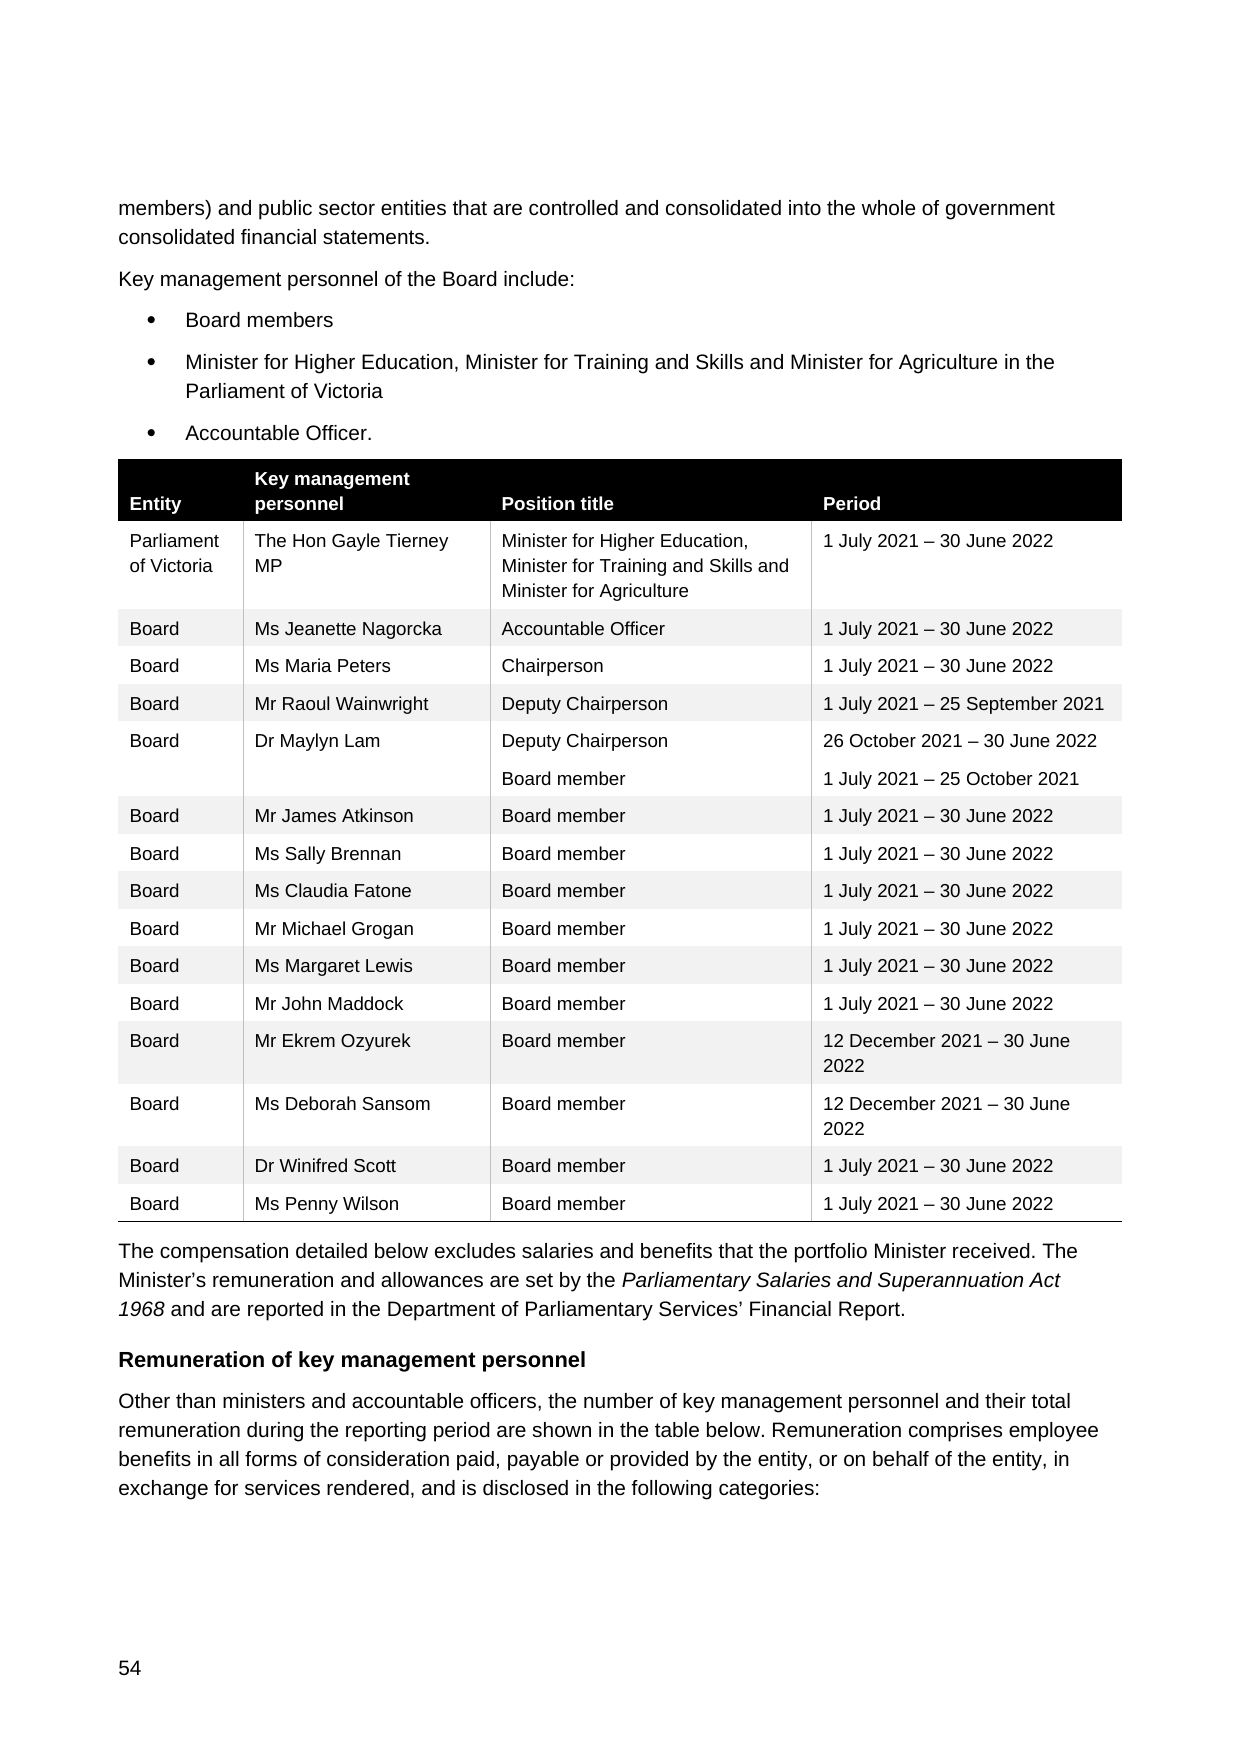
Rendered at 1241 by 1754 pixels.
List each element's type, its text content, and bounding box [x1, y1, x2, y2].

table_cell Board [118, 984, 243, 1021]
table_cell Board [118, 721, 243, 796]
table_header Period [812, 459, 1122, 521]
table_cell Mr James Atkinson [244, 796, 490, 834]
table_cell Parliament of Victoria [118, 521, 243, 609]
table_header Position title [490, 459, 812, 521]
table_cell Board member [491, 759, 811, 796]
table_cell Chairperson [491, 646, 811, 684]
table_cell 1 July 2021 – 25 October 2021 [812, 759, 1122, 796]
table_cell 1 July 2021 – 30 June 2022 [812, 871, 1122, 909]
table_cell Mr John Maddock [244, 984, 490, 1021]
table_cell Board [118, 1146, 243, 1184]
table_cell 1 July 2021 – 30 June 2022 [812, 984, 1122, 1021]
table_cell 12 December 2021 – 30 June 2022 [812, 1084, 1122, 1146]
table_cell Board [118, 684, 243, 721]
table_cell Mr Ekrem Ozyurek [244, 1021, 490, 1084]
table_cell Mr Michael Grogan [244, 909, 490, 946]
table_cell 1 July 2021 – 30 June 2022 [812, 1146, 1122, 1184]
table_cell Board member [491, 871, 811, 909]
table_cell Board [118, 1184, 243, 1221]
table_cell Board member [491, 796, 811, 834]
table_cell Dr Maylyn Lam [244, 721, 490, 796]
table_cell Board [118, 609, 243, 646]
table_cell Board [118, 834, 243, 871]
table_cell Board member [491, 1084, 811, 1146]
table_cell 1 July 2021 – 30 June 2022 [812, 909, 1122, 946]
table_cell Board member [491, 984, 811, 1021]
table_cell Minister for Higher Education, Minister for Training and Skills and Minister for Agriculture [491, 521, 811, 609]
text Board members [148, 304, 1108, 334]
table_cell Board member [491, 909, 811, 946]
table_cell Board [118, 946, 243, 984]
table_cell Board member [491, 1021, 811, 1084]
table_cell 12 December 2021 – 30 June 2022 [812, 1021, 1122, 1084]
table_cell 26 October 2021 – 30 June 2022 [812, 721, 1122, 759]
text Accountable Officer. [148, 417, 1108, 446]
table_cell 1 July 2021 – 30 June 2022 [812, 646, 1122, 684]
table_cell 1 July 2021 – 30 June 2022 [812, 834, 1122, 871]
text Minister for Higher Education, Minister for Training and Skills and Minister for Agriculture in the Parliament of Victoria [148, 346, 1108, 404]
table_cell Ms Maria Peters [244, 646, 490, 684]
table_cell Ms Claudia Fatone [244, 871, 490, 909]
table_cell Board [118, 1021, 243, 1084]
table_header Entity [118, 459, 243, 521]
table_cell Ms Deborah Sansom [244, 1084, 490, 1146]
table_cell Accountable Officer [491, 609, 811, 646]
table_cell Board member [491, 834, 811, 871]
table_cell Ms Jeanette Nagorcka [244, 609, 490, 646]
table_cell 1 July 2021 – 30 June 2022 [812, 521, 1122, 609]
table_cell 1 July 2021 – 25 September 2021 [812, 684, 1122, 721]
table_cell Board [118, 796, 243, 834]
table_cell Board [118, 909, 243, 946]
table_cell Deputy Chairperson [491, 684, 811, 721]
subtitle Remuneration of key management personnel [118, 1347, 1122, 1372]
table_cell Dr Winifred Scott [244, 1146, 490, 1184]
table_cell Ms Penny Wilson [244, 1184, 490, 1221]
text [118, 192, 1108, 250]
table_cell Ms Sally Brennan [244, 834, 490, 871]
table_cell Board [118, 1084, 243, 1146]
table_header Key management personnel [243, 459, 490, 521]
text Key management personnel of the Board include: [118, 263, 1108, 292]
table_cell 1 July 2021 – 30 June 2022 [812, 1184, 1122, 1221]
table_cell Mr Raoul Wainwright [244, 684, 490, 721]
table_cell Ms Margaret Lewis [244, 946, 490, 984]
table_cell Board [118, 871, 243, 909]
table_cell 1 July 2021 – 30 June 2022 [812, 946, 1122, 984]
table_cell Deputy Chairperson [491, 721, 811, 759]
table_cell 1 July 2021 – 30 June 2022 [812, 609, 1122, 646]
text The compensation detailed below excludes salaries and benefits that the portfolio Minister received. The Minister’s remuneration and allowances are set by the Parliamentary Salaries and Superannuation Act 1968 and are reported in the Department of Parliamentary Services’ Financial Report. [118, 1235, 1108, 1322]
table_cell 1 July 2021 – 30 June 2022 [812, 796, 1122, 834]
table_cell Board member [491, 1184, 811, 1221]
text Other than ministers and accountable officers, the number of key management personnel and their total remuneration during the reporting period are shown in the table below. Remuneration comprises employee benefits in all forms of consideration paid, payable or provided by the entity, or on behalf of the entity, in exchange for services rendered, and is disclosed in the following categories: [118, 1385, 1108, 1502]
table_cell Board [118, 646, 243, 684]
table_cell The Hon Gayle Tierney MP [244, 521, 490, 609]
table_cell Board member [491, 1146, 811, 1184]
table_cell Board member [491, 946, 811, 984]
